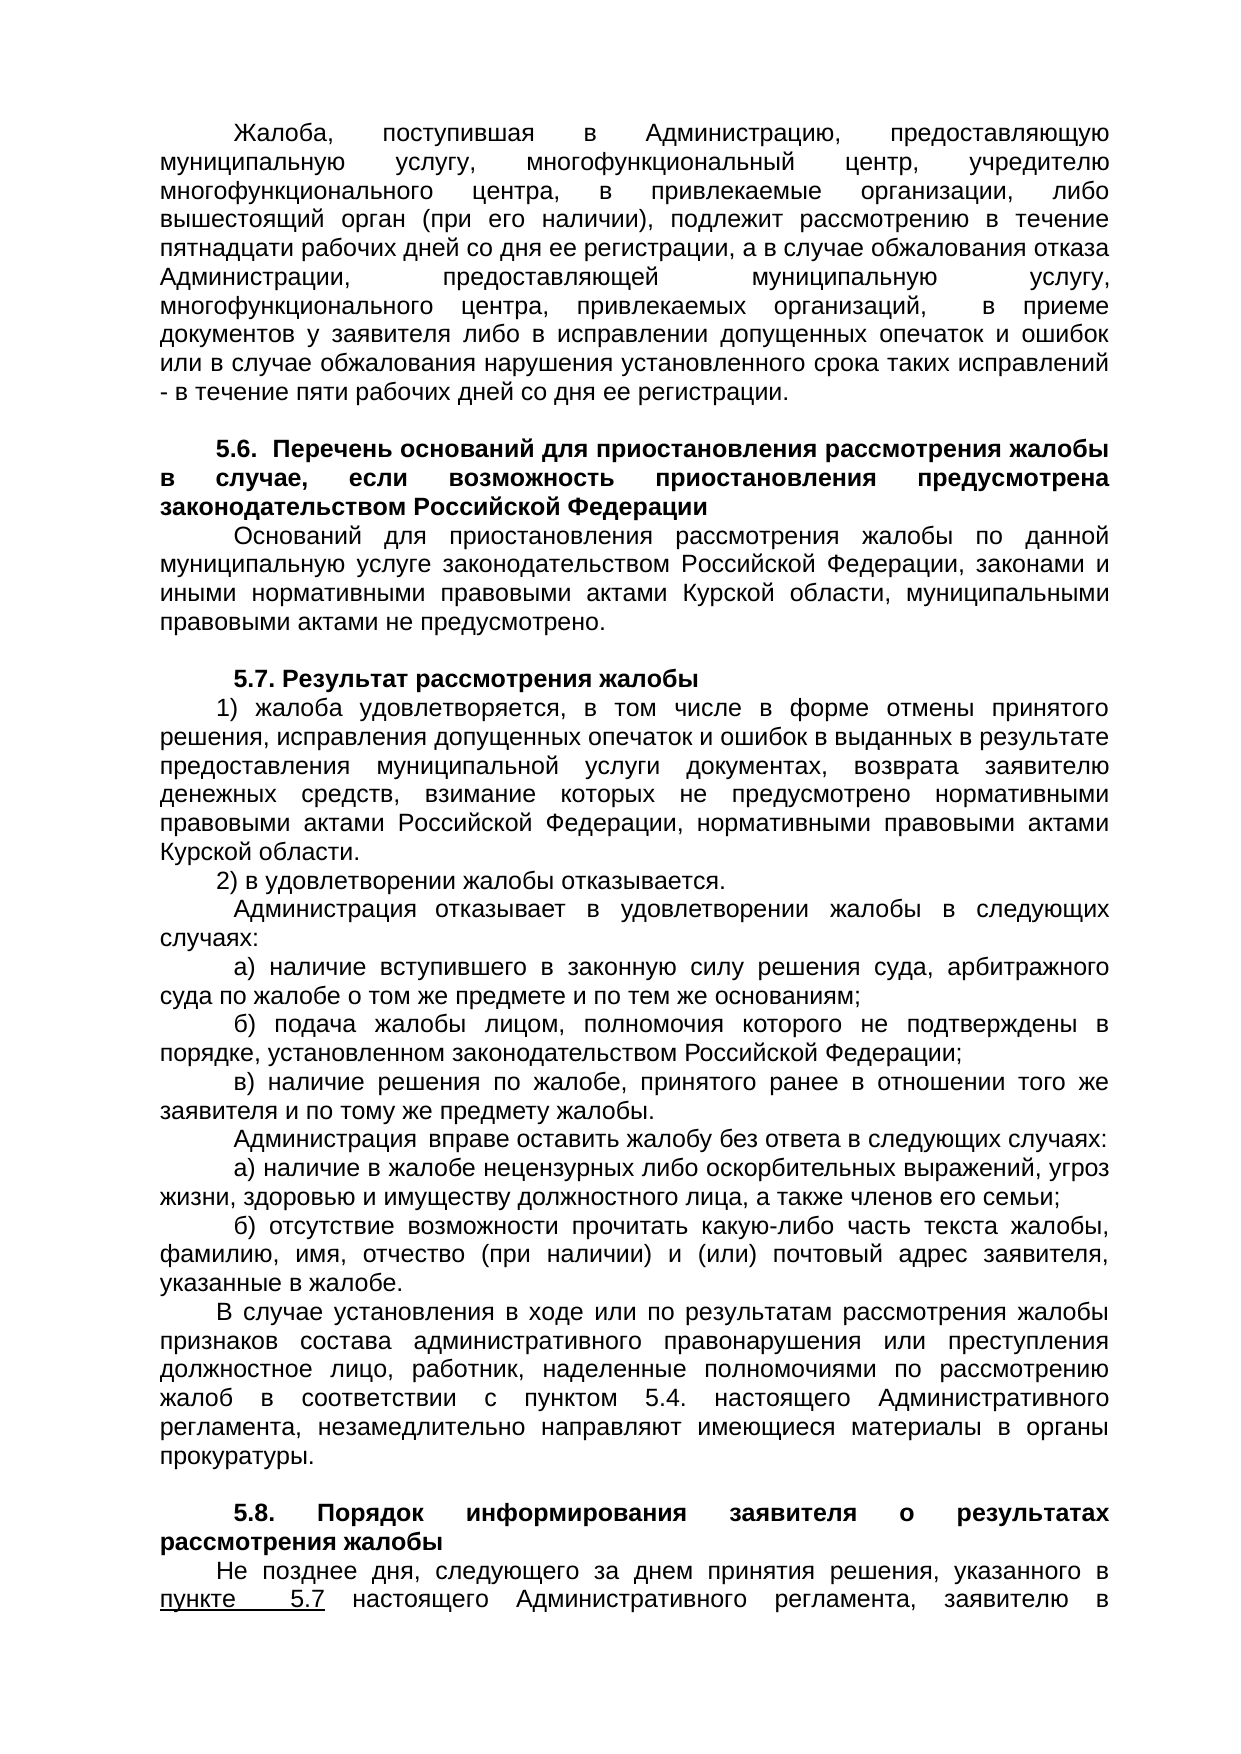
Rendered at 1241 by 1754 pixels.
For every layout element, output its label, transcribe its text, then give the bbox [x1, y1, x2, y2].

text В случае установления в ходе или по результатам рассмотрения жалобы признаков состава административного правонарушения или преступления должностное лицо, работник, наделенные полномочиями по рассмотрению жалоб в соответствии с пунктом 5.4. настоящего Административного регламента, незамедлительно направляют имеющиеся материалы в органы прокуратуры. [159, 1297, 1110, 1469]
text 5.8. Порядок информирования заявителя о результатах рассмотрения жалобы [159, 1498, 1110, 1556]
text 2) в удовлетворении жалобы отказывается. [159, 866, 1110, 894]
text а) наличие в жалобе нецензурных либо оскорбительных выражений, угроз жизни, здоровью и имуществу должностного лица, а также членов его семьи; [159, 1153, 1110, 1211]
text б) отсутствие возможности прочитать какую-либо часть текста жалобы, фамилию, имя, отчество (при наличии) и (или) почтовый адрес заявителя, указанные в жалобе. [159, 1211, 1110, 1297]
text Жалоба, поступившая в Администрацию, предоставляющую муниципальную услугу, многофункциональный центр, учредителю многофункционального центра, в привлекаемые организации, либо вышестоящий орган (при его наличии), подлежит рассмотрению в течение пятнадцати рабочих дней со дня ее регистрации, а в случае обжалования отказа Администрации, предоставляющей муниципальную услугу, многофункционального центра, привлекаемых организаций, в приеме документов у заявителя либо в исправлении допущенных опечаток и ошибок или в случае обжалования нарушения установленного срока таких исправлений - в течение пяти рабочих дней со дня ее регистрации. [159, 118, 1110, 406]
text в) наличие решения по жалобе, принятого ранее в отношении того же заявителя и по тому же предмету жалобы. [159, 1067, 1110, 1124]
text Администрация отказывает в удовлетворении жалобы в следующих случаях: [159, 894, 1110, 952]
text 5.7. Результат рассмотрения жалобы [159, 664, 1110, 693]
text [159, 1556, 1110, 1613]
text а) наличие вступившего в законную силу решения суда, арбитражного суда по жалобе о том же предмете и по тем же основаниям; [159, 952, 1110, 1009]
text Оснований для приостановления рассмотрения жалобы по данной муниципальную услуге законодательством Российской Федерации, законами и иными нормативными правовыми актами Курской области, муниципальными правовыми актами не предусмотрено. [159, 521, 1110, 636]
text б) подача жалобы лицом, полномочия которого не подтверждены в порядке, установленном законодательством Российской Федерации; [159, 1009, 1110, 1067]
text 1) жалоба удовлетворяется, в том числе в форме отмены принятого решения, исправления допущенных опечаток и ошибок в выданных в результате предоставления муниципальной услуги документах, возврата заявителю денежных средств, взимание которых не предусмотрено нормативными правовыми актами Российской Федерации, нормативными правовыми актами Курской области. [159, 693, 1110, 866]
text 5.6. Перечень оснований для приостановления рассмотрения жалобы в случае, если возможность приостановления предусмотрена законодательством Российской Федерации [159, 434, 1110, 521]
text Администрация вправе оставить жалобу без ответа в следующих случаях: [159, 1124, 1110, 1153]
